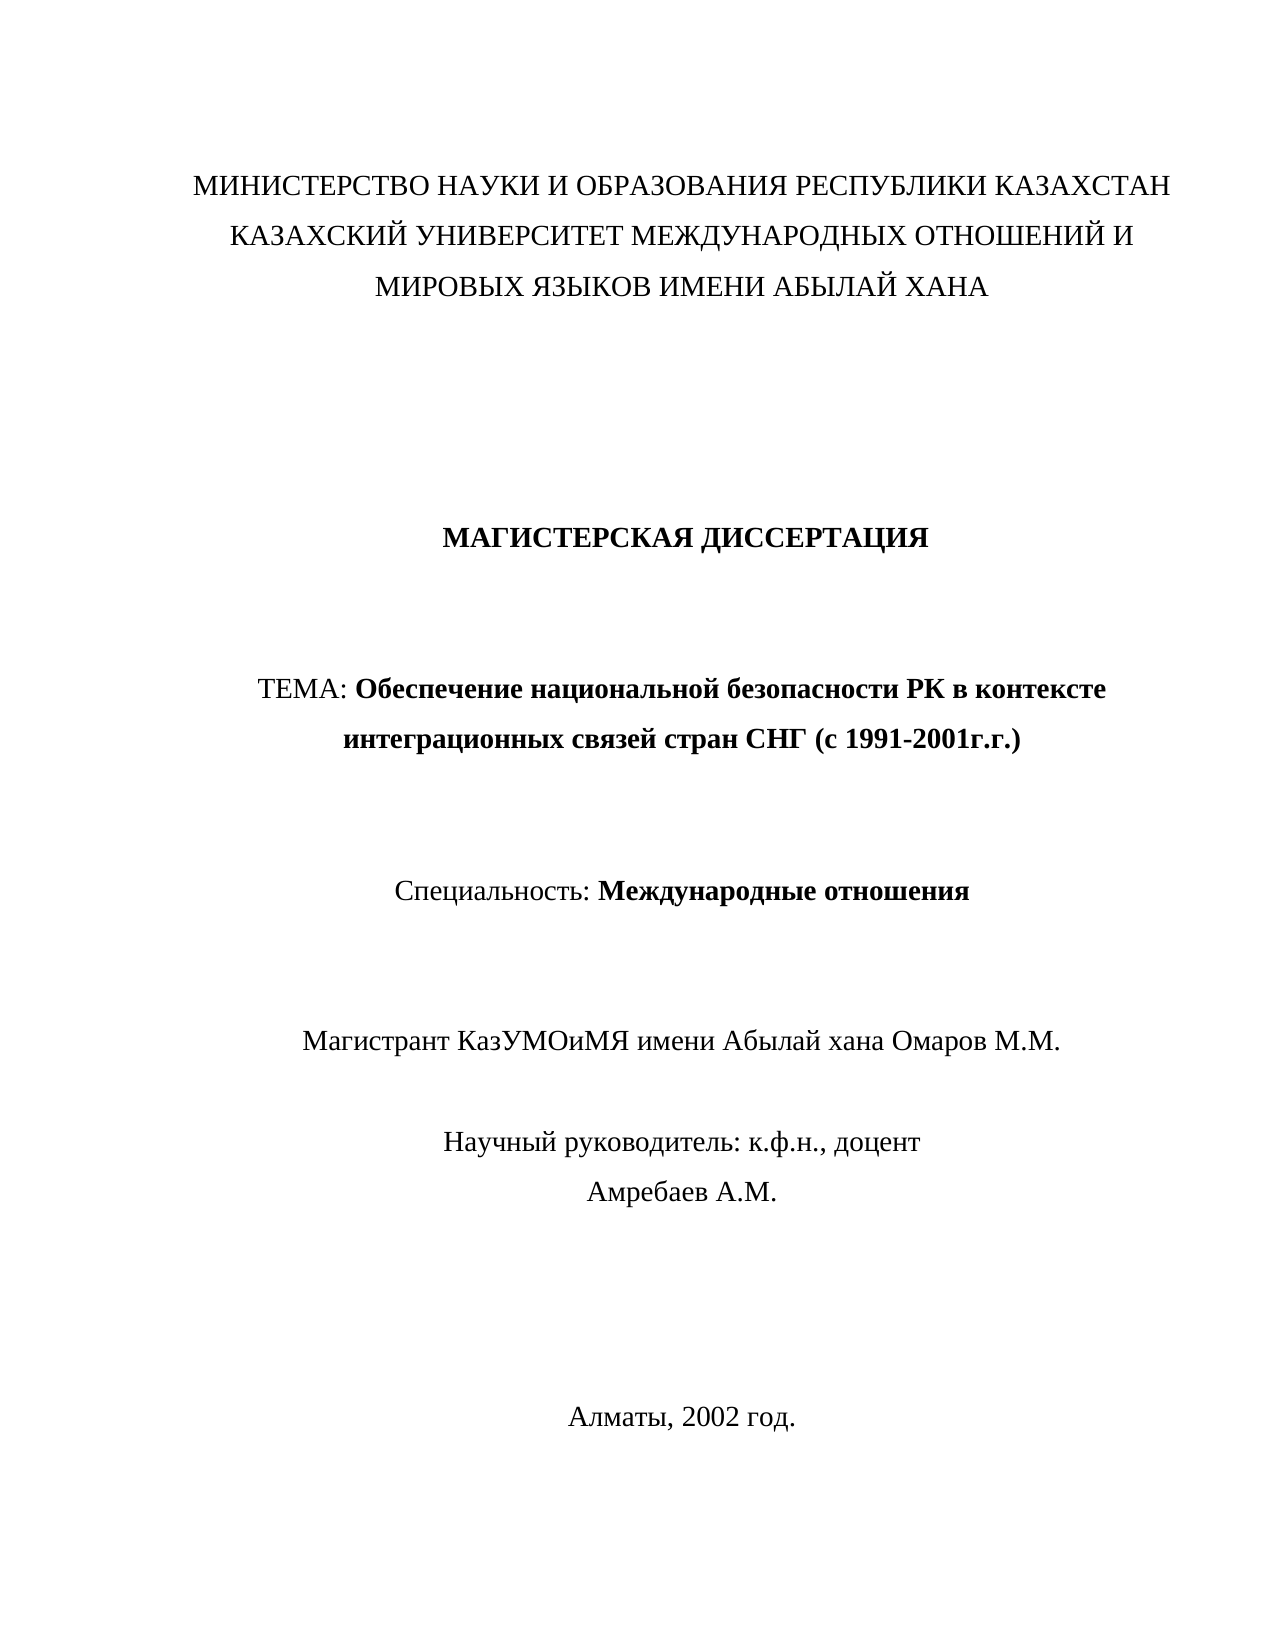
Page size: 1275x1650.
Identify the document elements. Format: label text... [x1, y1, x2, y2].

text Научный руководитель: к.ф.н., доцент [177, 1124, 1186, 1158]
text Амребаев А.М. [177, 1175, 1186, 1208]
text Алматы, 2002 год. [177, 1399, 1186, 1433]
text ТЕМА: Обеспечение национальной безопасности РК в контексте интеграционных связей стран СНГ (с 1991-2001г.г.) [177, 672, 1186, 755]
text КАЗАХСКИЙ УНИВЕРСИТЕТ МЕЖДУНАРОДНЫХ ОТНОШЕНИЙ И МИРОВЫХ ЯЗЫКОВ ИМЕНИ АБЫЛАЙ ХАНА [177, 219, 1186, 303]
text МАГИСТЕРСКАЯ ДИССЕРТАЦИЯ [177, 521, 1186, 554]
text Магистрант КазУМОиМЯ имени Абылай хана Омаров М.М. [177, 1024, 1186, 1057]
text МИНИСТЕРСТВО НАУКИ И ОБРАЗОВАНИЯ РЕСПУБЛИКИ КАЗАХСТАН [177, 168, 1186, 202]
text Специальность: Международные отношения [177, 873, 1186, 906]
